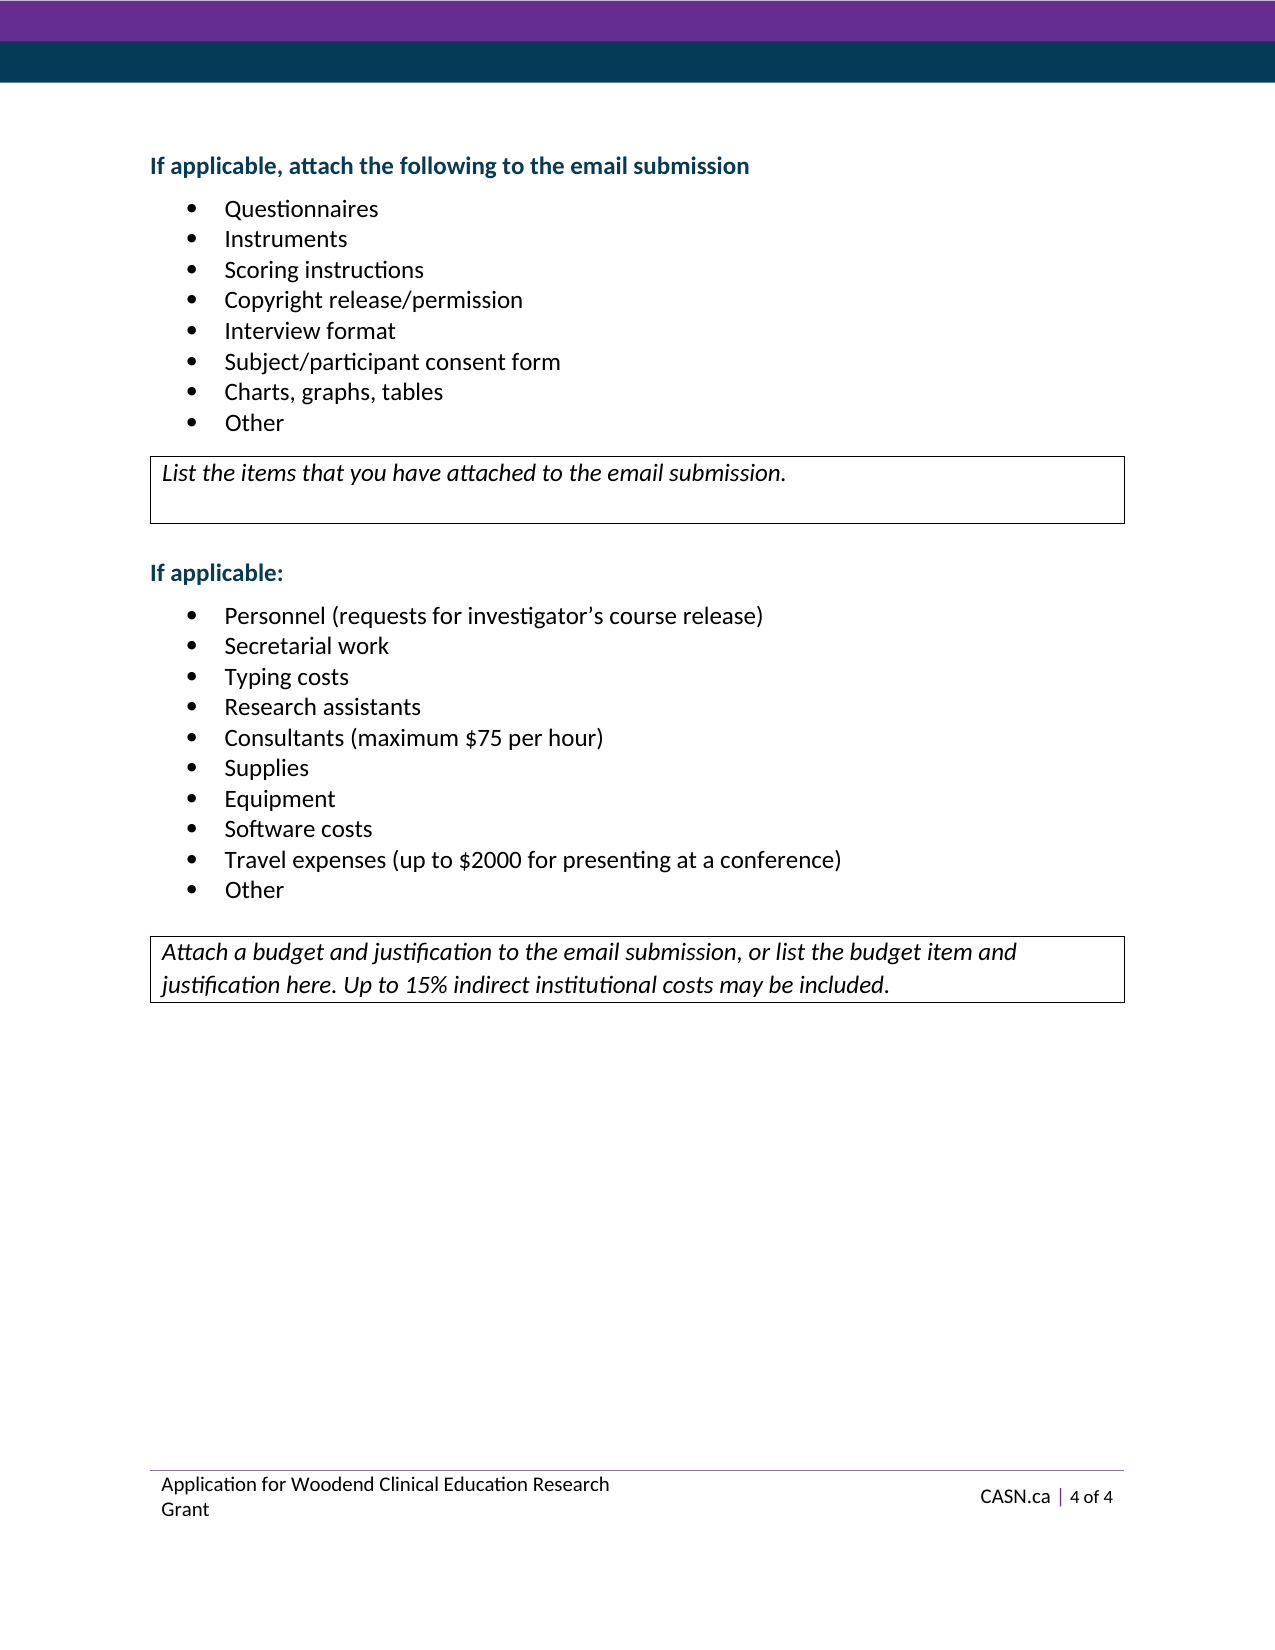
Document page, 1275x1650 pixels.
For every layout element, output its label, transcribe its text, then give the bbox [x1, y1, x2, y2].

text If applicable: [150, 557, 1125, 587]
table_header Attach a budget and justification to the email submission, or list the budget item and justification here. Up to 15% indirect institutional costs may be included. [151, 937, 1124, 1002]
list Copyright release/permission [187, 284, 1125, 315]
list Consultants (maximum $75 per hour) [187, 722, 1125, 752]
list Other [187, 874, 1125, 905]
list Questionnaires [187, 193, 1125, 223]
list Personnel (requests for investigator’s course release) [187, 600, 1125, 630]
list Equipment [187, 783, 1125, 813]
list Scoring instructions [187, 254, 1125, 284]
list Software costs [187, 813, 1125, 844]
list Other [187, 407, 1125, 437]
list Typing costs [187, 661, 1125, 691]
list Interview format [187, 315, 1125, 346]
list Subject/participant consent form [187, 346, 1125, 376]
list Charts, graphs, tables [187, 376, 1125, 407]
text If applicable, attach the following to the email submission [150, 150, 1125, 181]
table_header List the items that you have attached to the email submission. [151, 457, 1124, 523]
list Secretarial work [187, 630, 1125, 661]
list Supplies [187, 752, 1125, 783]
list Research assistants [187, 691, 1125, 722]
list Instruments [187, 223, 1125, 254]
list Travel expenses (up to $2000 for presenting at a conference) [187, 844, 1125, 874]
